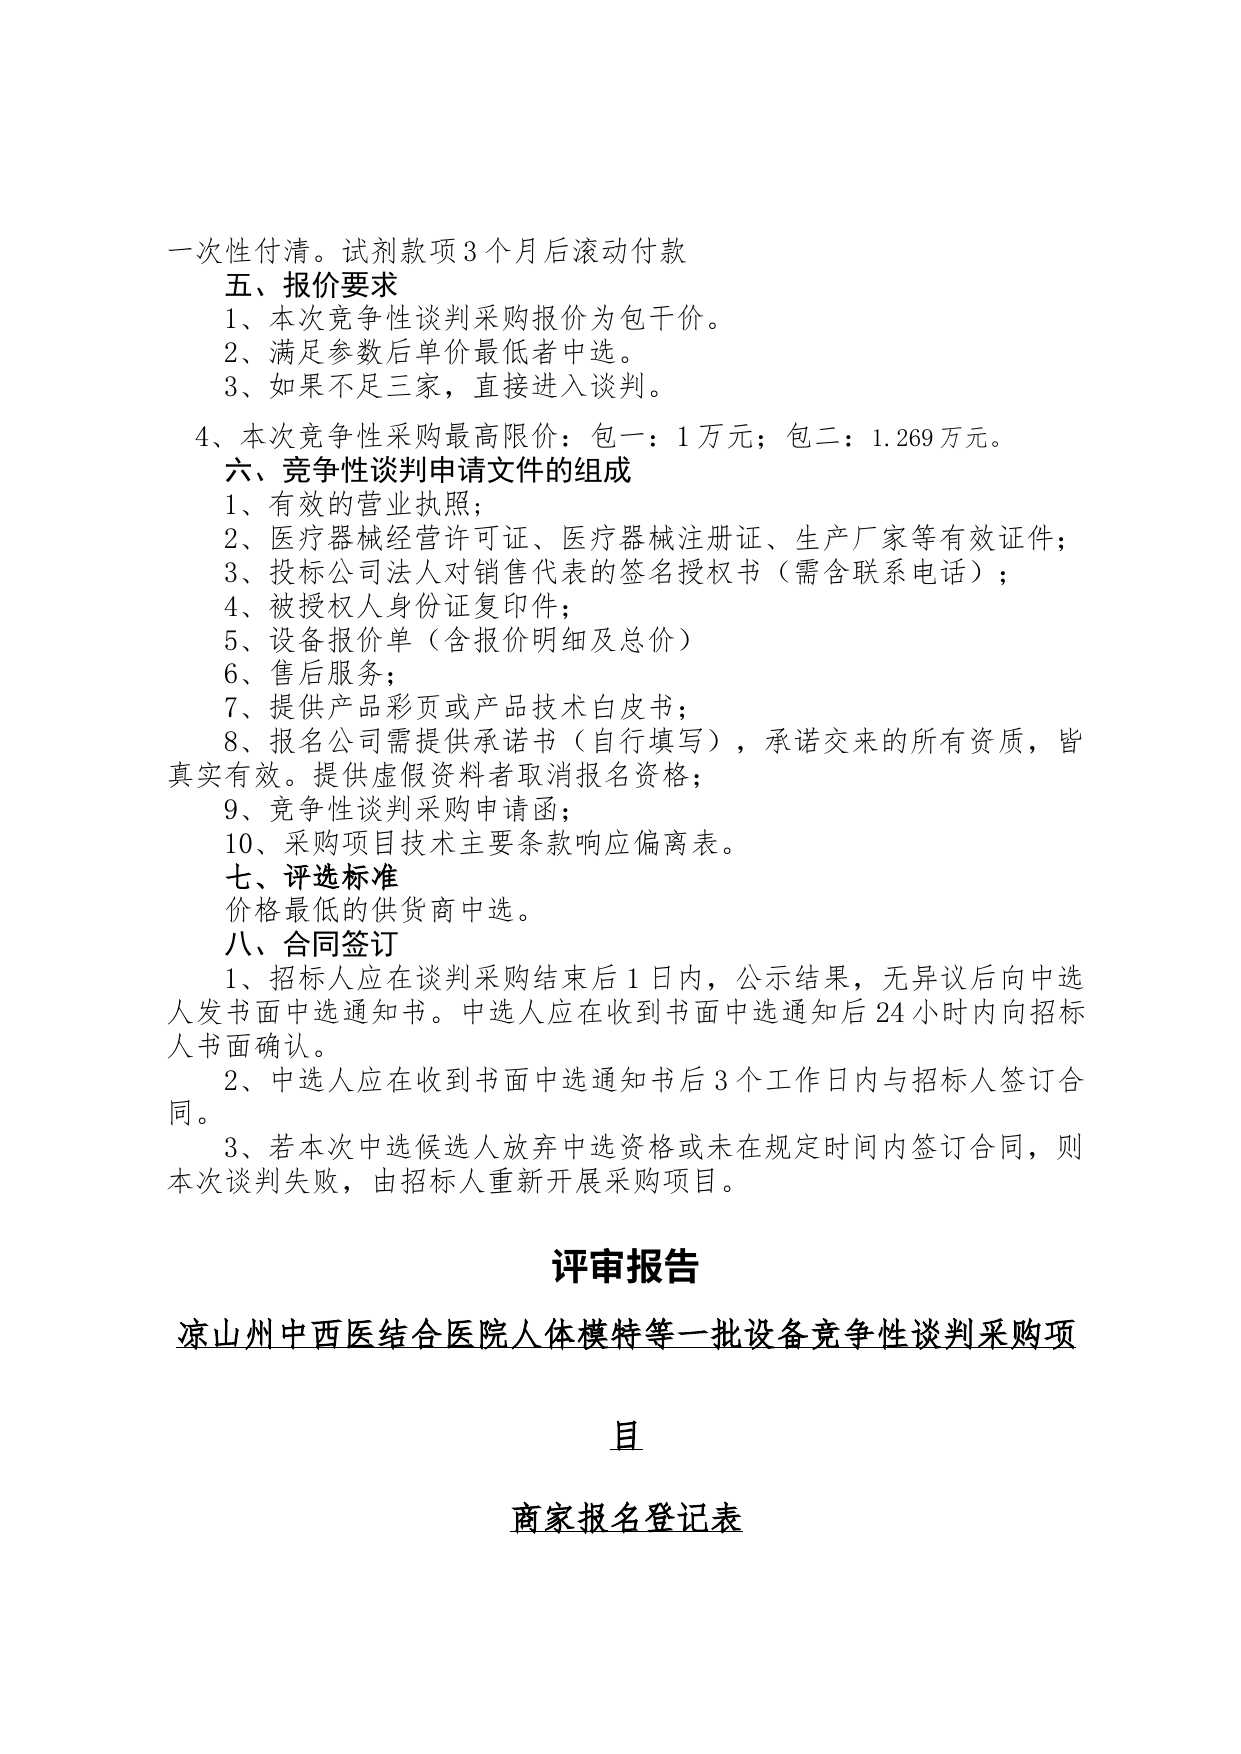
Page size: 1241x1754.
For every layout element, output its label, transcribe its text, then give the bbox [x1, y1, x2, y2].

text 8、报名公司需提供承诺书（自行填写），承诺交来的所有资质，皆真实有效。提供虚假资料者取消报名资格； [165, 722, 1087, 790]
text 2、医疗器械经营许可证、医疗器械注册证、生产厂家等有效证件； [165, 519, 1087, 553]
text 2、中选人应在收到书面中选通知书后3个工作日内与招标人签订合同。 [165, 1061, 1087, 1128]
list 4、本次竞争性采购最高限价：包一：1万元；包二：1.269万元。 [165, 417, 1087, 451]
text 五、报价要求 [165, 265, 1087, 299]
text 评审报告 [165, 1230, 1087, 1298]
text 1、有效的营业执照; [165, 485, 1087, 519]
text 七、评选标准 [165, 857, 1087, 891]
text 3、投标公司法人对销售代表的签名授权书（需含联系电话）； [165, 553, 1087, 587]
text 10、采购项目技术主要条款响应偏离表。 [165, 824, 1087, 857]
text 4、被授权人身份证复印件； [165, 587, 1087, 621]
text 价格最低的供货商中选。 [165, 891, 1087, 925]
text 六、竞争性谈判申请文件的组成 [223, 451, 1087, 485]
text 5、设备报价单（含报价明细及总价） [165, 621, 1087, 654]
text 凉山州中西医结合医院人体模特等一批设备竞争性谈判采购项目 [165, 1298, 1087, 1467]
text 7、提供产品彩页或产品技术白皮书； [165, 688, 1087, 722]
text 八、合同签订 [165, 925, 1087, 959]
text 2、满足参数后单价最低者中选。 [223, 333, 1087, 367]
text 商家报名登记表 [165, 1496, 1087, 1534]
text 3、如果不足三家，直接进入谈判。 [165, 367, 1087, 401]
text 1、招标人应在谈判采购结束后1日内，公示结果，无异议后向中选人发书面中选通知书。中选人应在收到书面中选通知后24小时内向招标人书面确认。 [165, 959, 1087, 1061]
text 1、本次竞争性谈判采购报价为包干价。 [165, 299, 1087, 333]
text 3、若本次中选候选人放弃中选资格或未在规定时间内签订合同，则本次谈判失败，由招标人重新开展采购项目。 [165, 1128, 1087, 1196]
text 6、售后服务； [165, 654, 1087, 688]
text 9、竞争性谈判采购申请函； [165, 790, 1087, 824]
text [165, 232, 1087, 265]
